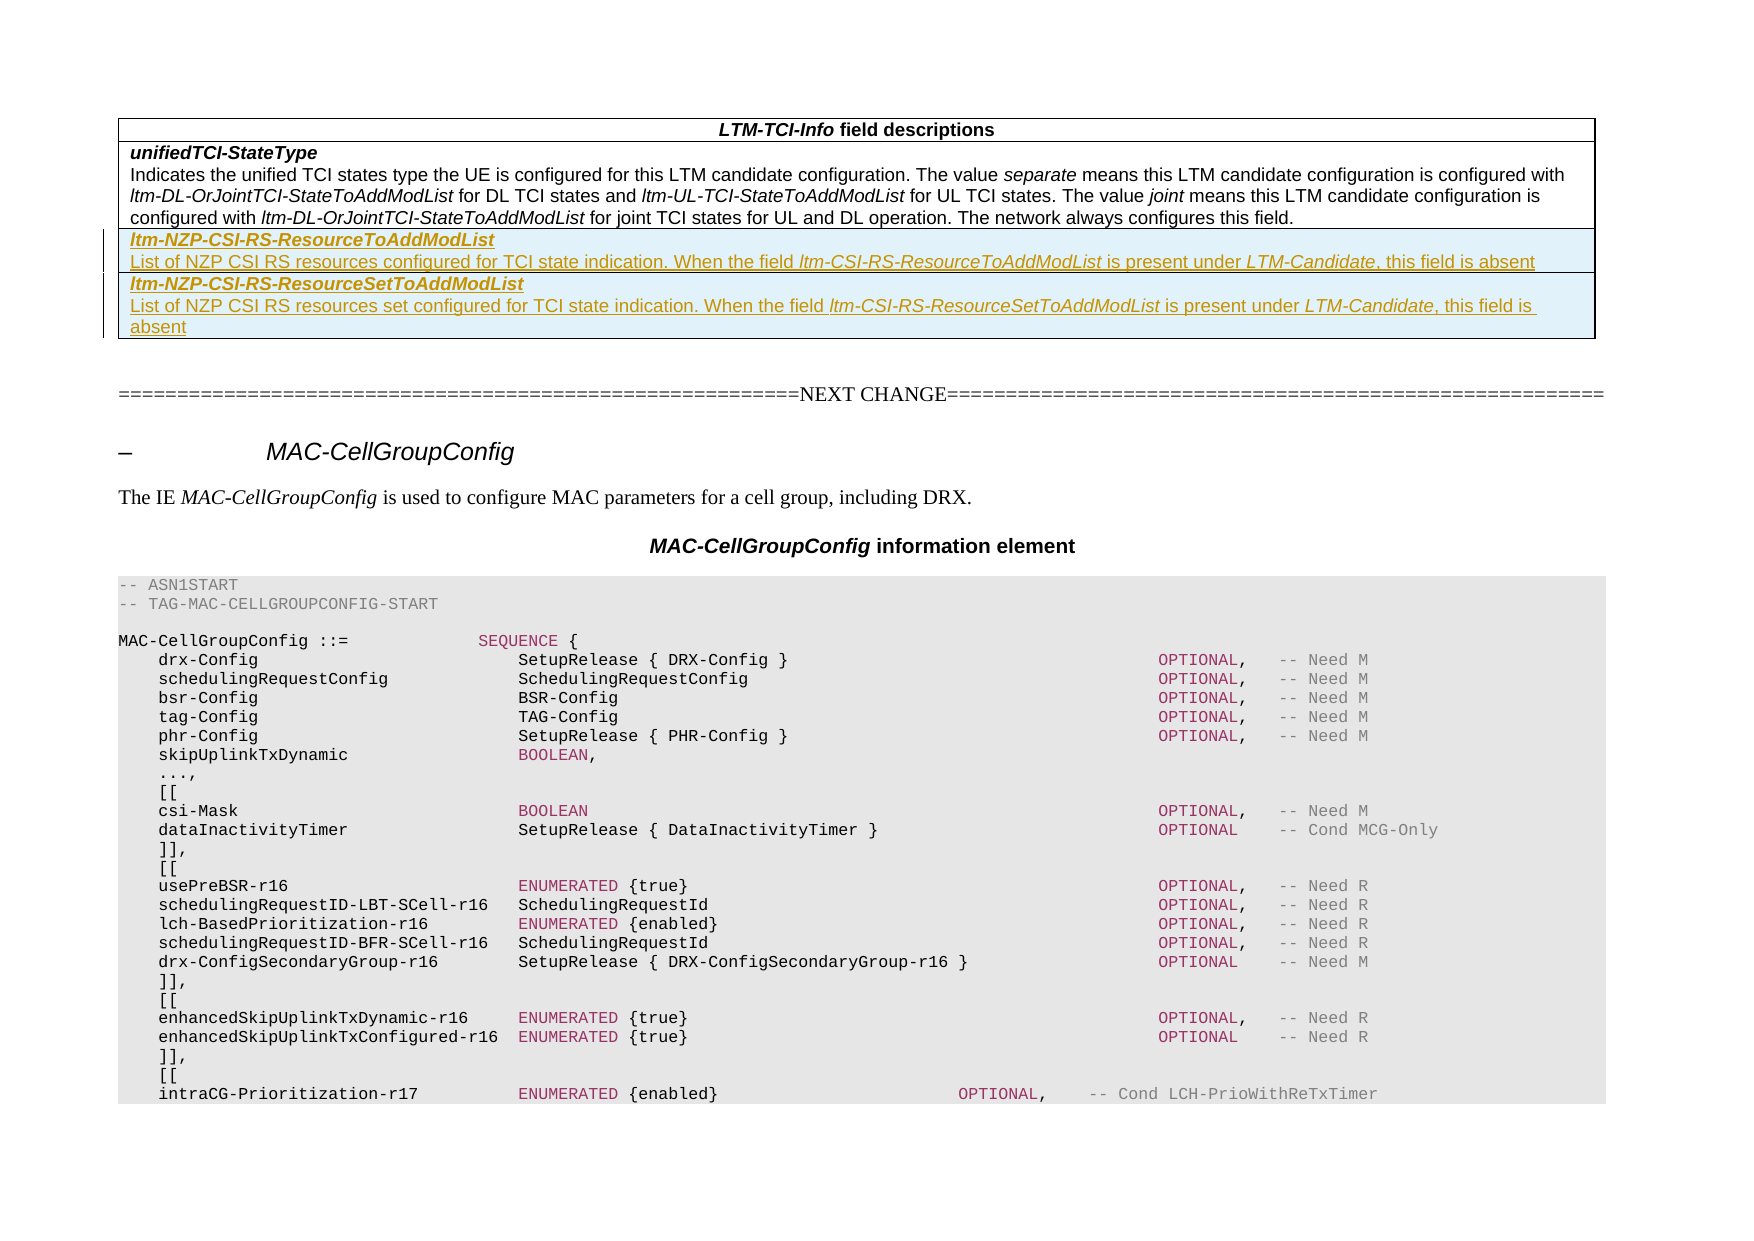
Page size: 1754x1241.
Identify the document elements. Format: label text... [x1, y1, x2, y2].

text ]], [118, 840, 1606, 859]
text drx-ConfigSecondaryGroup-r16 SetupRelease { DRX-ConfigSecondaryGroup-r16 } OPTIONAL -- Need M [118, 953, 1606, 972]
text -- TAG-MAC-CELLGROUPCONFIG-START [118, 595, 1606, 614]
text phr-Config SetupRelease { PHR-Config } OPTIONAL, -- Need M [118, 727, 1606, 746]
text skipUplinkTxDynamic BOOLEAN, [118, 746, 1606, 765]
text tag-Config TAG-Config OPTIONAL, -- Need M [118, 708, 1606, 727]
text schedulingRequestID-LBT-SCell-r16 SchedulingRequestId OPTIONAL, -- Need R [118, 897, 1606, 916]
text ]], [118, 1048, 1606, 1067]
text [[ [118, 1067, 1606, 1085]
text -- ASN1START [118, 576, 1606, 595]
text ..., [118, 765, 1606, 784]
table_header LTM-TCI-Info field descriptions [119, 119, 1594, 141]
text enhancedSkipUplinkTxDynamic-r16 ENUMERATED {true} OPTIONAL, -- Need R [118, 1010, 1606, 1029]
text [[ [118, 784, 1606, 803]
text MAC-CellGroupConfig ::= SEQUENCE { [118, 633, 1606, 652]
text usePreBSR-r16 ENUMERATED {true} OPTIONAL, -- Need R [118, 878, 1606, 897]
subtitle – MAC-CellGroupConfig [118, 437, 1606, 466]
text lch-BasedPrioritization-r16 ENUMERATED {enabled} OPTIONAL, -- Need R [118, 916, 1606, 934]
text intraCG-Prioritization-r17 ENUMERATED {enabled} OPTIONAL, -- Cond LCH-PrioWithReTxTimer [118, 1085, 1606, 1104]
text [[ [118, 859, 1606, 878]
text enhancedSkipUplinkTxConfigured-r16 ENUMERATED {true} OPTIONAL -- Need R [118, 1029, 1606, 1048]
text MAC-CellGroupConfig information element [118, 534, 1606, 558]
text dataInactivityTimer SetupRelease { DataInactivityTimer } OPTIONAL -- Cond MCG-Only [118, 821, 1606, 840]
text ==========================================================NEXT CHANGE======================================================== [118, 382, 1606, 406]
text schedulingRequestConfig SchedulingRequestConfig OPTIONAL, -- Need M [118, 671, 1606, 689]
text bsr-Config BSR-Config OPTIONAL, -- Need M [118, 689, 1606, 708]
table_cell unifiedTCI-StateType Indicates the unified TCI states type the UE is configured for this LTM candidate configuration. The value separate means this LTM candidate configuration is configured with ltm-DL-OrJointTCI-StateToAddModList for DL TCI states and ltm-UL-TCI-StateToAddModList for UL TCI states. The value joint means this LTM candidate configuration is configured with ltm-DL-OrJointTCI-StateToAddModList for joint TCI states for UL and DL operation. The network always configures this field. [119, 142, 1594, 228]
text [[ [118, 991, 1606, 1010]
text The IE MAC-CellGroupConfig is used to configure MAC parameters for a cell group, including DRX. [118, 484, 1606, 509]
text drx-Config SetupRelease { DRX-Config } OPTIONAL, -- Need M [118, 652, 1606, 671]
text ]], [118, 972, 1606, 991]
text csi-Mask BOOLEAN OPTIONAL, -- Need M [118, 803, 1606, 821]
text schedulingRequestID-BFR-SCell-r16 SchedulingRequestId OPTIONAL, -- Need R [118, 934, 1606, 953]
